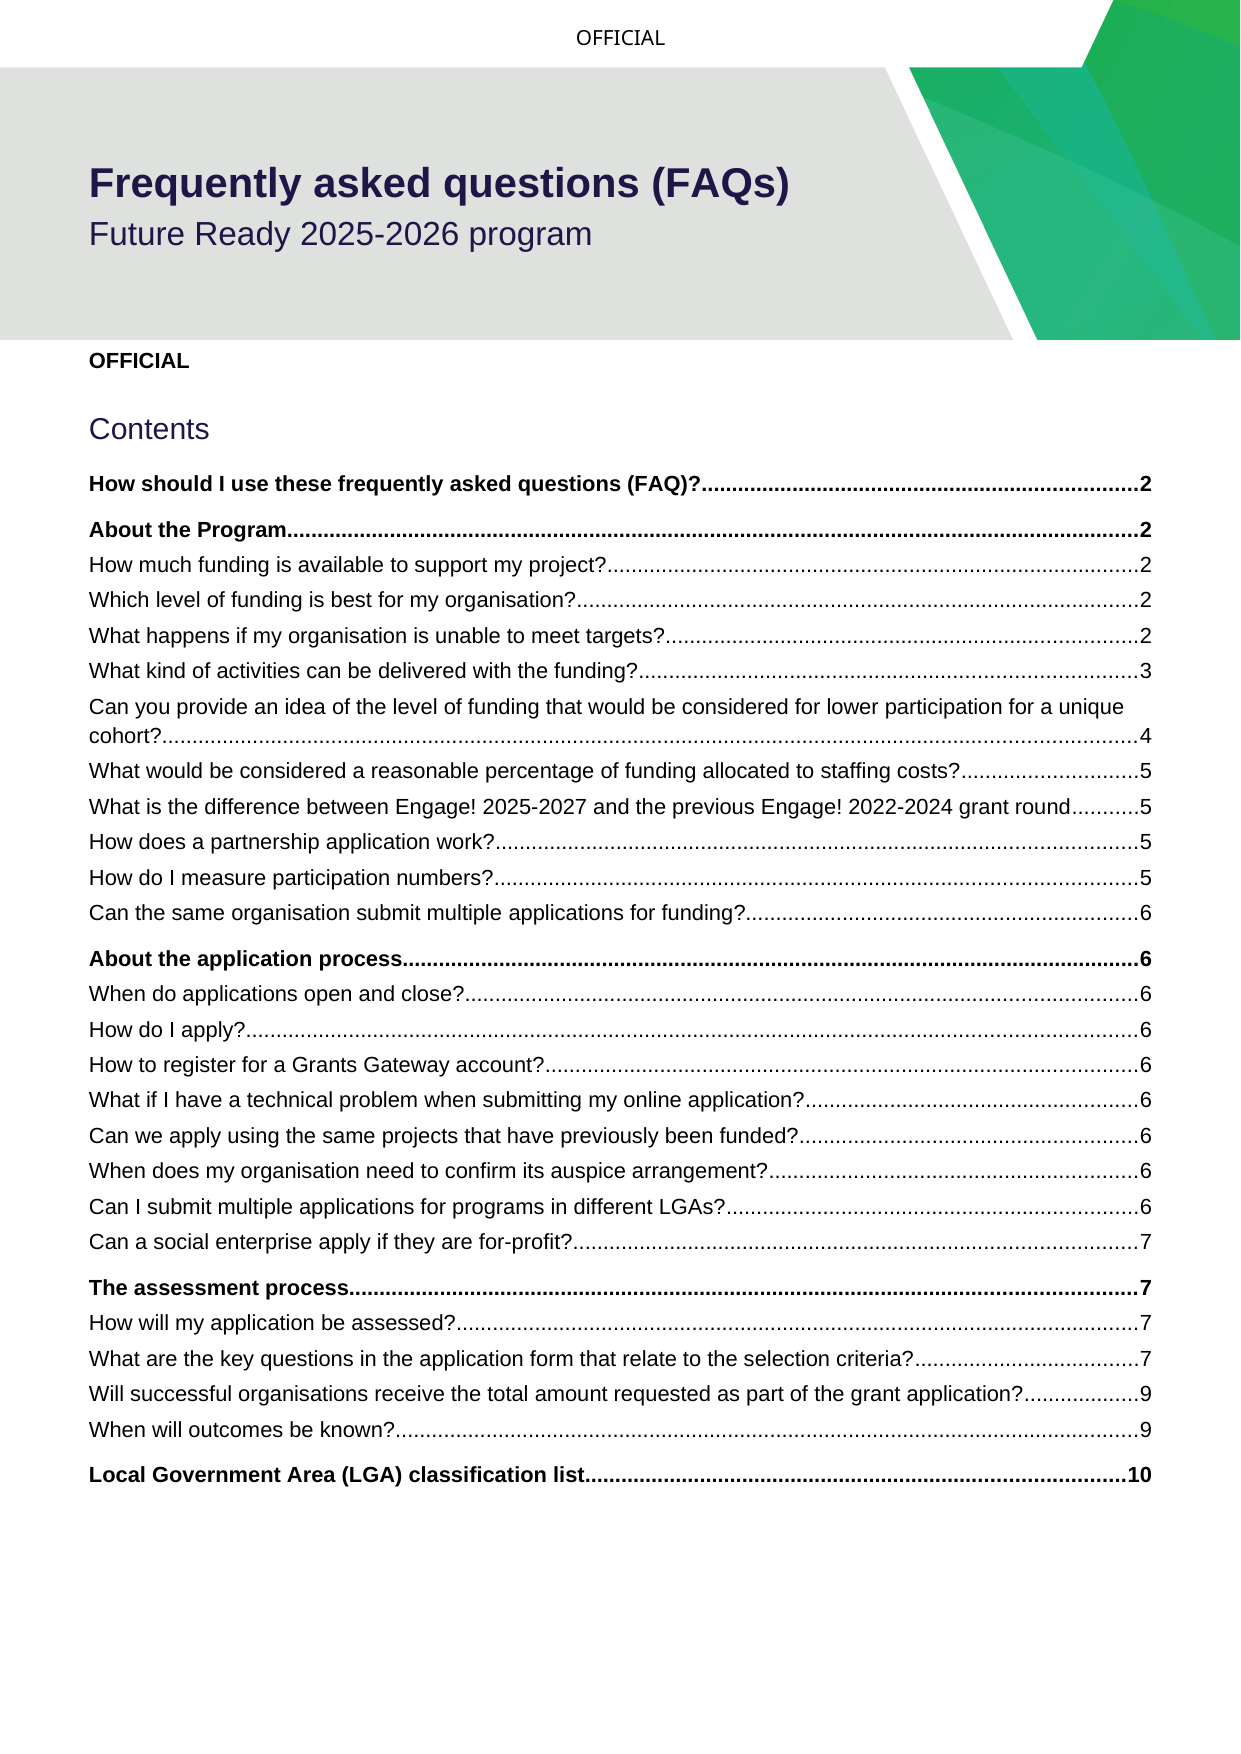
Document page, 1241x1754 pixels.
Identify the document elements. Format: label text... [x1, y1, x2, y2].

text Can a social enterprise apply if they are for-profit? 7 [89, 1225, 1152, 1254]
text When will outcomes be known? 9 [89, 1413, 1152, 1442]
text Will successful organisations receive the total amount requested as part of the grant application? 9 [89, 1377, 1152, 1406]
text Local Government Area (LGA) classification list 10 [89, 1458, 1152, 1488]
table_cell Future Ready 2025-2026 program [89, 214, 886, 344]
text Which level of funding is best for my organisation? 2 [89, 583, 1152, 613]
text What are the key questions in the application form that relate to the selection criteria? 7 [89, 1342, 1152, 1371]
picture [0, 0, 1241, 340]
text How to register for a Grants Gateway account? 6 [89, 1048, 1152, 1077]
text When does my organisation need to confirm its auspice arrangement? 6 [89, 1154, 1152, 1183]
subtitle Contents [89, 411, 1152, 446]
text Can I submit multiple applications for programs in different LGAs? 6 [89, 1190, 1152, 1219]
text How does a partnership application work? 5 [89, 825, 1152, 854]
text How should I use these frequently asked questions (FAQ)? 2 [89, 467, 1152, 496]
text When do applications open and close? 6 [89, 977, 1152, 1006]
text About the Program 2 [89, 513, 1152, 542]
text Can the same organisation submit multiple applications for funding? 6 [89, 896, 1152, 925]
text The assessment process 7 [89, 1271, 1152, 1300]
text Can we apply using the same projects that have previously been funded? 6 [89, 1119, 1152, 1148]
text How do I measure participation numbers? 5 [89, 861, 1152, 890]
text Can you provide an idea of the level of funding that would be considered for lower participation for a unique cohort? 4 [89, 690, 1152, 748]
text What happens if my organisation is unable to meet targets? 2 [89, 619, 1152, 648]
text How will my application be assessed? 7 [89, 1306, 1152, 1336]
text What would be considered a reasonable percentage of funding allocated to staffing costs? 5 [89, 754, 1152, 783]
text What kind of activities can be delivered with the funding? 3 [89, 654, 1152, 683]
text What if I have a technical problem when submitting my online application? 6 [89, 1083, 1152, 1113]
text About the application process 6 [89, 942, 1152, 971]
table_header Frequently asked questions (FAQs) [89, 66, 886, 214]
text How much funding is available to support my project? 2 [89, 548, 1152, 577]
table_cell [89, 344, 886, 374]
text What is the difference between Engage! 2025-2027 and the previous Engage! 2022-2024 grant round 5 [89, 790, 1152, 819]
text How do I apply? 6 [89, 1013, 1152, 1042]
